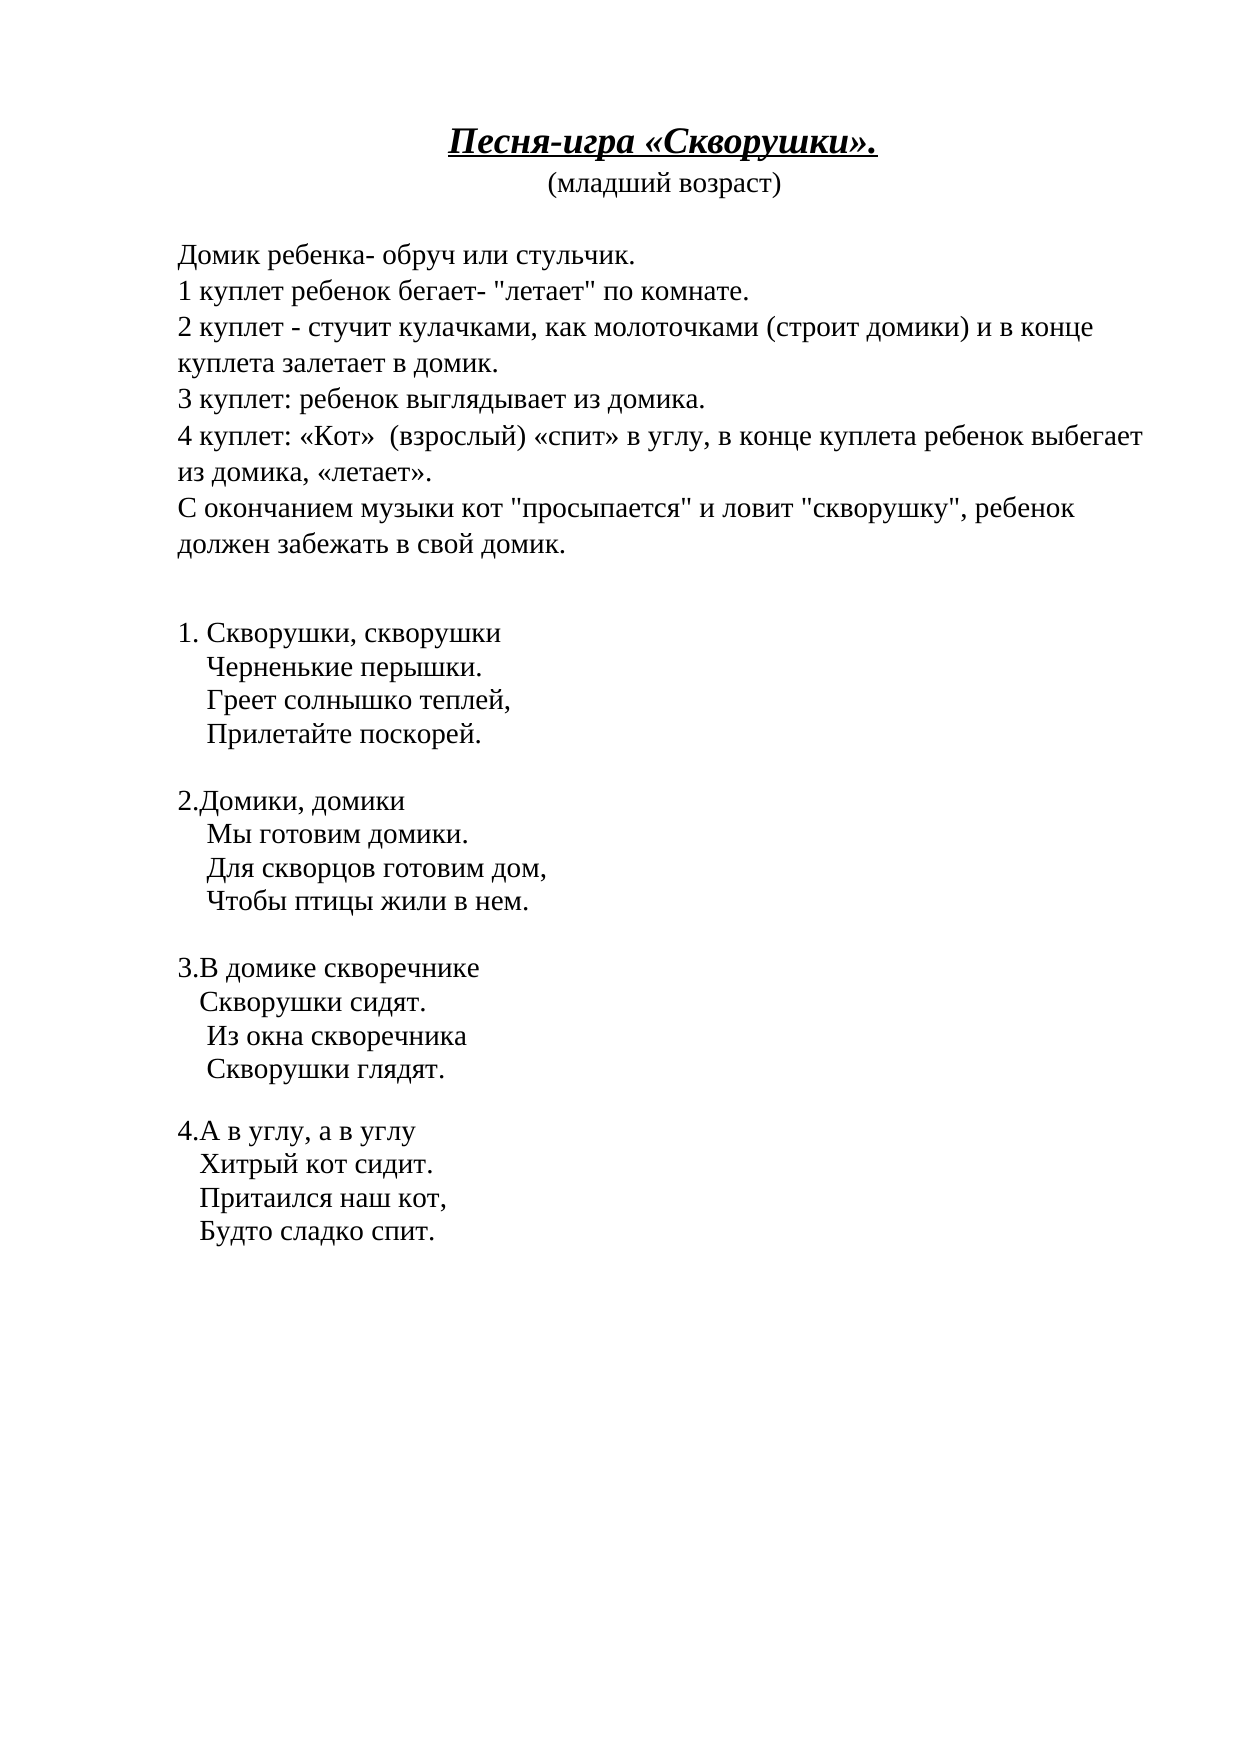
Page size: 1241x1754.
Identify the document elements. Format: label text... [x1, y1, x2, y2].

text Скворушки глядят. [177, 1051, 1152, 1085]
text Для скворцов готовим дом, [177, 850, 1152, 883]
text (младший возраст) [177, 165, 1152, 198]
text Домик ребенка- обруч или стульчик. [177, 237, 1152, 271]
text 3 куплет: ребенок выглядывает из домика. [177, 382, 1152, 415]
text Будто сладко спит. [177, 1213, 1152, 1247]
text Мы готовим домики. [177, 816, 1152, 850]
text Песня-игра «Скворушки». [177, 118, 1152, 161]
text Прилетайте поскорей. [177, 716, 1152, 749]
text Черненькие перышки. [177, 649, 1152, 682]
text Хитрый кот сидит. [177, 1146, 1152, 1180]
text 1 куплет ребенок бегает- "летает" по комнате. [177, 273, 1152, 307]
text 3.В домике скворечнике [177, 951, 1152, 984]
text 2 куплет - стучит кулачками, как молоточками (строит домики) и в конце куплета залетает в домик. [177, 309, 1152, 379]
text Чтобы птицы жили в нем. [177, 883, 1152, 917]
text С окончанием музыки кот "просыпается" и ловит "скворушку", ребенок должен забежать в свой домик. [177, 490, 1152, 560]
text 4 куплет: «Кот» (взрослый) «спит» в углу, в конце куплета ребенок выбегает из домика, «летает». [177, 418, 1152, 487]
text 2.Домики, домики [177, 783, 1152, 816]
text Греет солнышко теплей, [177, 682, 1152, 716]
text 1. Скворушки, скворушки [177, 615, 1152, 649]
text Притаился наш кот, [177, 1180, 1152, 1213]
text 4.А в углу, а в углу [177, 1113, 1152, 1146]
text Из окна скворечника [177, 1018, 1152, 1051]
text Скворушки сидят. [177, 984, 1152, 1018]
